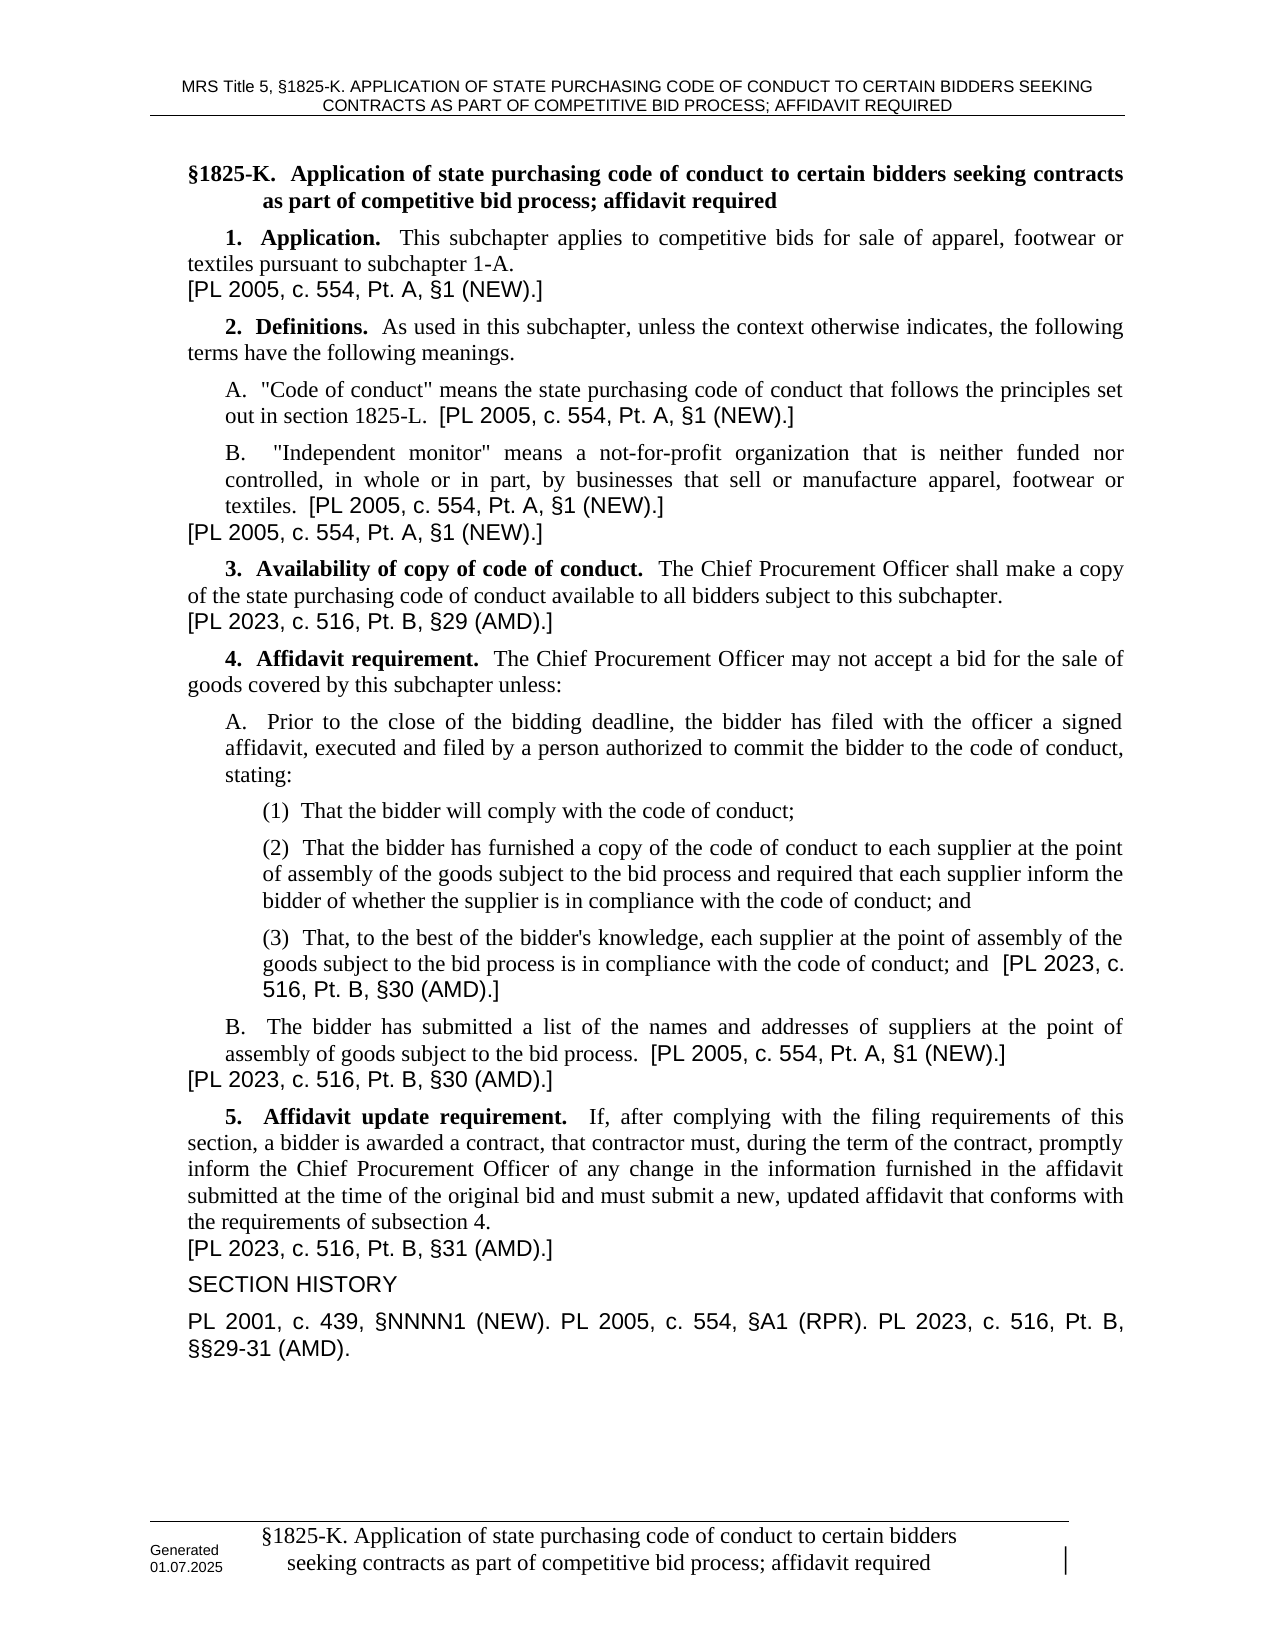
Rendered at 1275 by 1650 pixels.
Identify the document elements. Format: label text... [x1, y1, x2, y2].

text (2) That the bidder has furnished a copy of the code of conduct to each supplier at the point of assembly of the goods subject to the bid process and required that each supplier inform the bidder of whether the supplier is in compliance with the code of conduct; and [262, 834, 1125, 913]
text [PL 2005, c. 554, Pt. A, §1 (NEW).] [187, 276, 1125, 303]
text 3. Availability of copy of code of conduct. The Chief Procurement Officer shall make a copy of the state purchasing code of conduct available to all bidders subject to this subchapter. [187, 555, 1125, 608]
text [PL 2023, c. 516, Pt. B, §29 (AMD).] [187, 608, 1125, 634]
text 2. Definitions. As used in this subchapter, unless the context otherwise indicates, the following terms have the following meanings. [187, 313, 1125, 366]
text A. Prior to the close of the bidding deadline, the bidder has filed with the officer a signed affidavit, executed and filed by a person authorized to commit the bidder to the code of conduct, stating: [225, 708, 1125, 787]
text [PL 2005, c. 554, Pt. A, §1 (NEW).] [187, 518, 1125, 545]
text 4. Affidavit requirement. The Chief Procurement Officer may not accept a bid for the sale of goods covered by this subchapter unless: [187, 645, 1125, 697]
text [PL 2023, c. 516, Pt. B, §30 (AMD).] [187, 1066, 1125, 1092]
text [PL 2023, c. 516, Pt. B, §31 (AMD).] [187, 1234, 1125, 1261]
text B. The bidder has submitted a list of the names and addresses of suppliers at the point of assembly of goods subject to the bid process. [PL 2005, c. 554, Pt. A, §1 (NEW).] [225, 1013, 1125, 1066]
text (3) That, to the best of the bidder's knowledge, each supplier at the point of assembly of the goods subject to the bid process is in compliance with the code of conduct; and [PL 2023, c. 516, Pt. B, §30 (AMD).] [262, 924, 1125, 1003]
text §1825-K. Application of state purchasing code of conduct to certain bidders seeking contracts as part of competitive bid process; affidavit required [187, 160, 1125, 213]
text (1) That the bidder will comply with the code of conduct; [262, 797, 1125, 824]
text 5. Affidavit update requirement. If, after complying with the filing requirements of this section, a bidder is awarded a contract, that contractor must, during the term of the contract, promptly inform the Chief Procurement Officer of any change in the information furnished in the affidavit submitted at the time of the original bid and must submit a new, updated affidavit that conforms with the requirements of subsection 4. [187, 1103, 1125, 1234]
text PL 2001, c. 439, §NNNN1 (NEW). PL 2005, c. 554, §A1 (RPR). PL 2023, c. 516, Pt. B, §§29-31 (AMD). [187, 1308, 1125, 1361]
text B. "Independent monitor" means a not-for-profit organization that is neither funded nor controlled, in whole or in part, by businesses that sell or manufacture apparel, footwear or textiles. [PL 2005, c. 554, Pt. A, §1 (NEW).] [225, 439, 1125, 518]
text SECTION HISTORY [187, 1271, 1125, 1298]
text 1. Application. This subchapter applies to competitive bids for sale of apparel, footwear or textiles pursuant to subchapter 1‑A. [187, 223, 1125, 276]
text A. "Code of conduct" means the state purchasing code of conduct that follows the principles set out in section 1825‑L. [PL 2005, c. 554, Pt. A, §1 (NEW).] [225, 376, 1125, 429]
